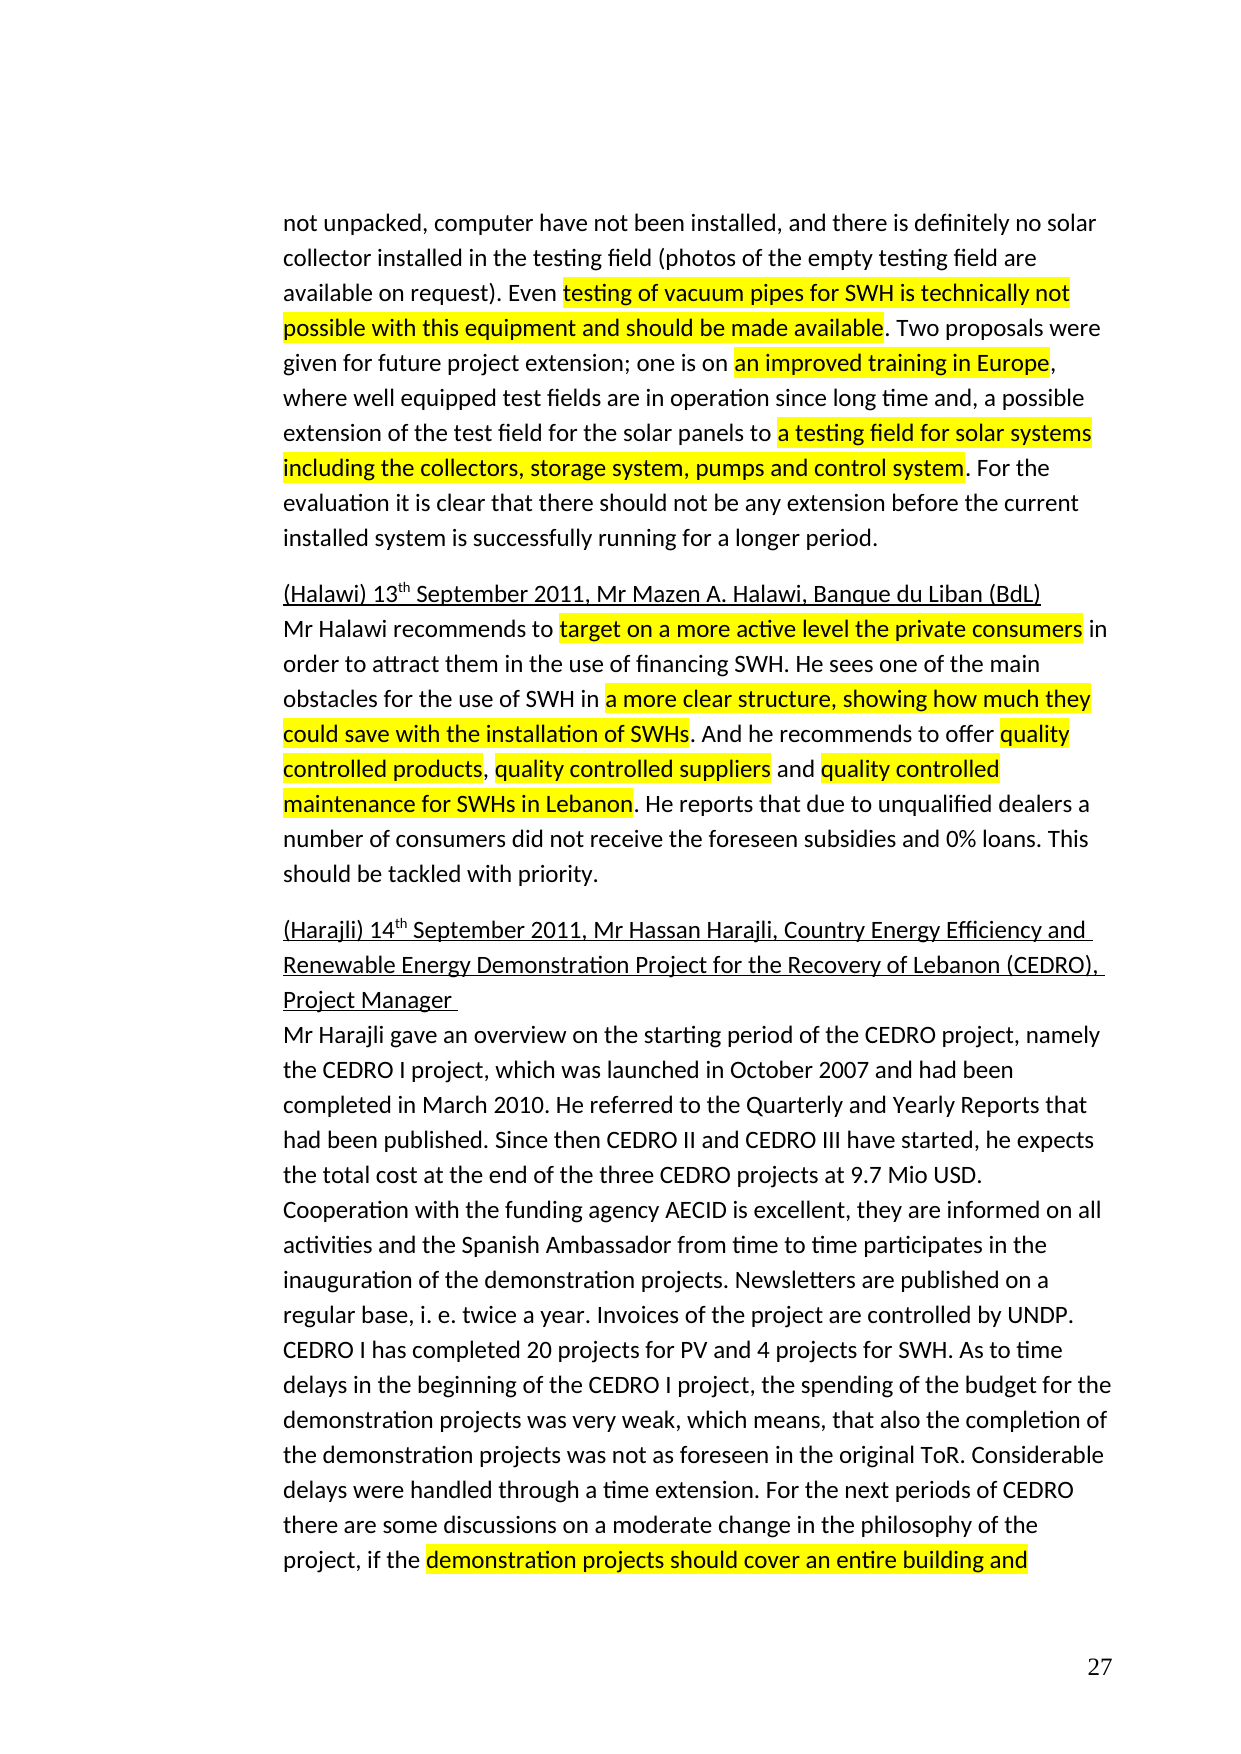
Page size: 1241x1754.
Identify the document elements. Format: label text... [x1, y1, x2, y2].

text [283, 207, 1112, 553]
text (Halawi) 13th September 2011, Mr Mazen A. Halawi, Banque du Liban (BdL) Mr Halawi recommends to target on a more active level the private consumers in order to attract them in the use of financing SWH. He sees one of the main obstacles for the use of SWH in a more clear structure, showing how much they could save with the installation of SWHs. And he recommends to offer quality controlled products, quality controlled suppliers and quality controlled maintenance for SWHs in Lebanon. He reports that due to unqualified dealers a number of consumers did not receive the foreseen subsidies and 0% loans. This should be tackled with priority. [283, 578, 1112, 888]
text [283, 914, 1112, 1574]
